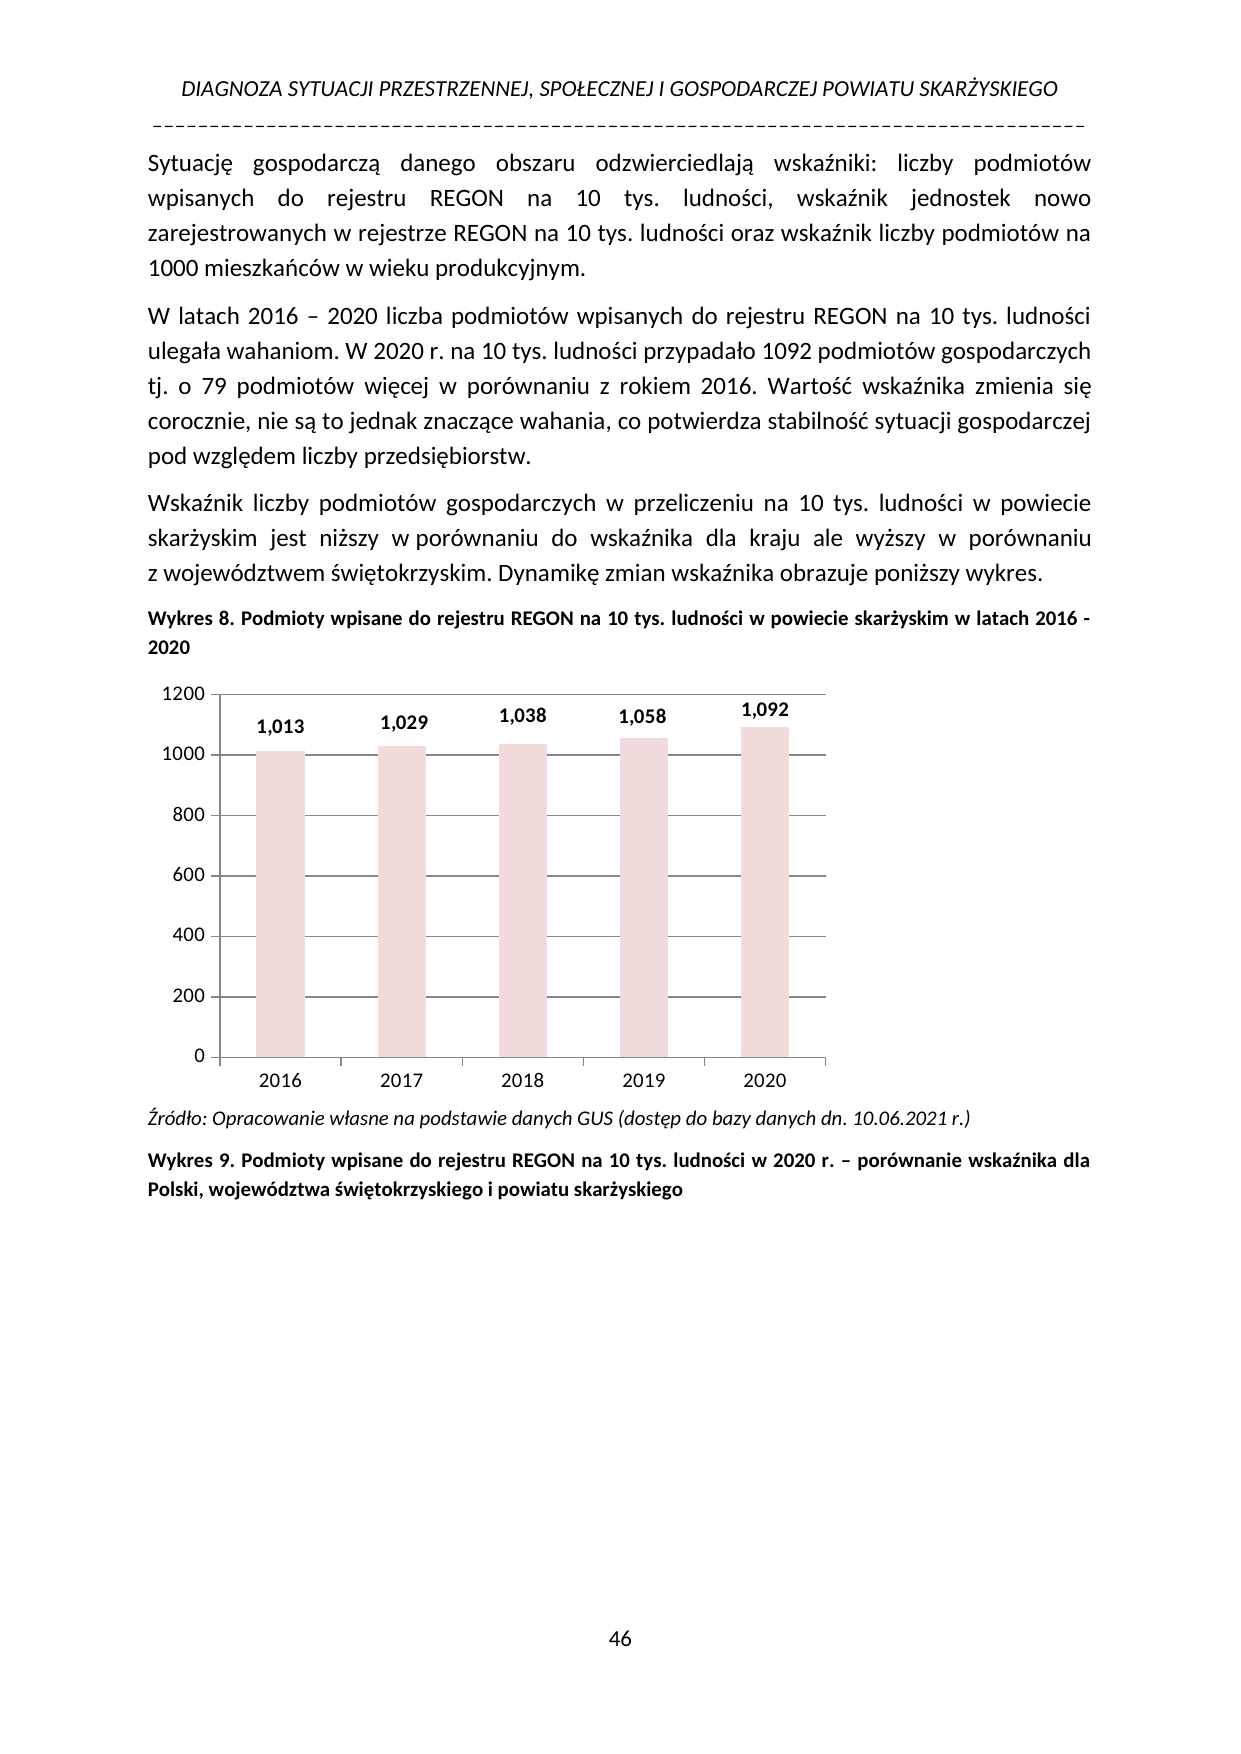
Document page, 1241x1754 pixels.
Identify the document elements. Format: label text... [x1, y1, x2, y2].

text Źródło: Opracowanie własne na podstawie danych GUS (dostęp do bazy danych dn. 10.06.2021 r.) [148, 1105, 1093, 1131]
text Wykres 9. Podmioty wpisane do rejestru REGON na 10 tys. ludności w 2020 r. – porównanie wskaźnika dla Polski, województwa świętokrzyskiego i powiatu skarżyskiego [148, 1147, 1093, 1201]
text Sytuację gospodarczą danego obszaru odzwierciedlają wskaźniki: liczby podmiotów wpisanych do rejestru REGON na 10 tys. ludności, wskaźnik jednostek nowo zarejestrowanych w rejestrze REGON na 10 tys. ludności oraz wskaźnik liczby podmiotów na 1000 mieszkańców w wieku produkcyjnym. [148, 148, 1093, 283]
text W latach 2016 – 2020 liczba podmiotów wpisanych do rejestru REGON na 10 tys. ludności ulegała wahaniom. W 2020 r. na 10 tys. ludności przypadało 1092 podmiotów gospodarczych tj. o 79 podmiotów więcej w porównaniu z rokiem 2016. Wartość wskaźnika zmienia się corocznie, nie są to jednak znaczące wahania, co potwierdza stabilność sytuacji gospodarczej pod względem liczby przedsiębiorstw. [148, 300, 1093, 471]
text Wskaźnik liczby podmiotów gospodarczych w przeliczeniu na 10 tys. ludności w powiecie skarżyskim jest niższy w porównaniu do wskaźnika dla kraju ale wyższy w porównaniu z województwem świętokrzyskim. Dynamikę zmian wskaźnika obrazuje poniższy wykres. [148, 488, 1093, 588]
text Wykres 8. Podmioty wpisane do rejestru REGON na 10 tys. ludności w powiecie skarżyskim w latach 2016 - 2020 [148, 605, 1093, 660]
